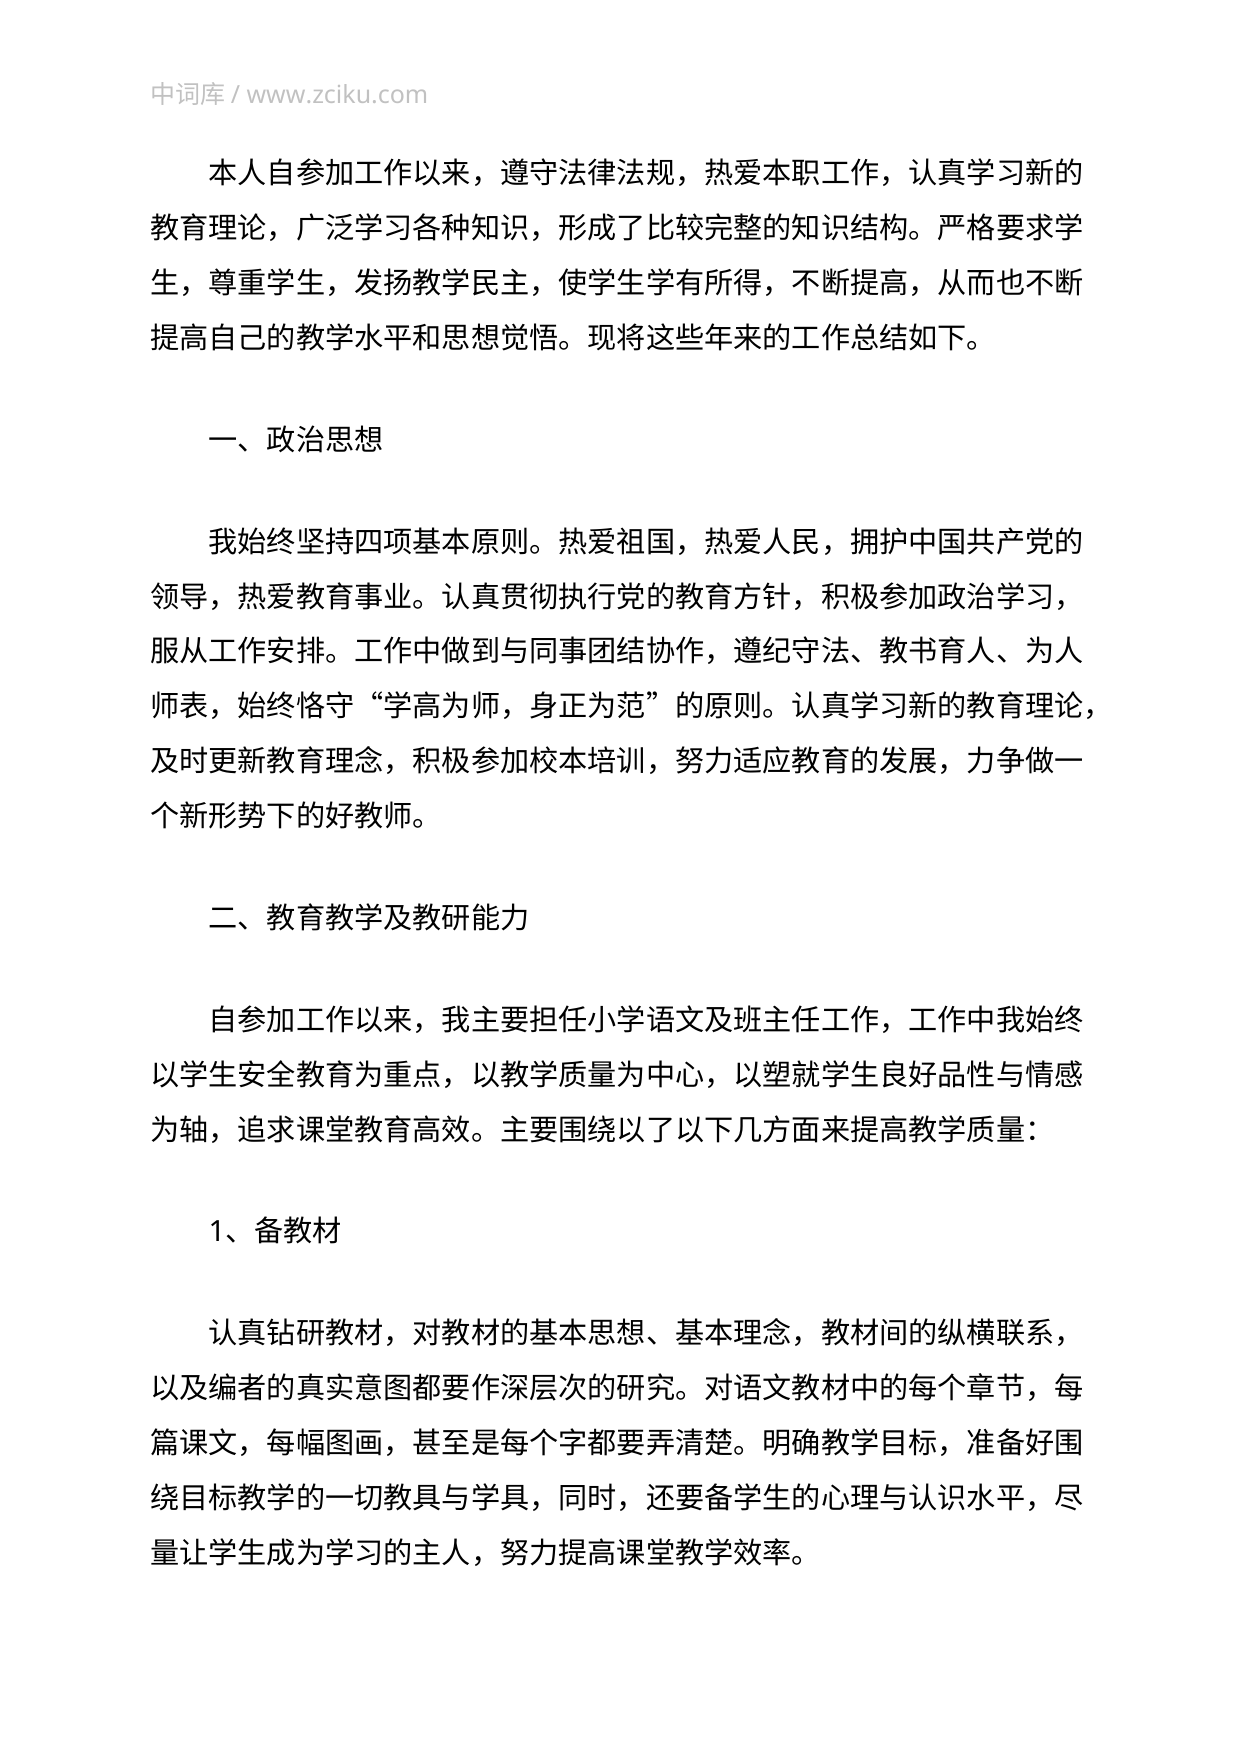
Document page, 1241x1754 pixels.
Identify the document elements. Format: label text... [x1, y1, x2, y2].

text 我始终坚持四项基本原则。热爱祖国，热爱人民，拥护中国共产党的领导，热爱教育事业。认真贯彻执行党的教育方针，积极参加政治学习，服从工作安排。工作中做到与同事团结协作，遵纪守法、教书育人、为人师表，始终恪守“学高为师，身正为范”的原则。认真学习新的教育理论，及时更新教育理念，积极参加校本培训，努力适应教育的发展，力争做一个新形势下的好教师。 [150, 518, 1090, 835]
text 本人自参加工作以来，遵守法律法规，热爱本职工作，认真学习新的教育理论，广泛学习各种知识，形成了比较完整的知识结构。严格要求学生，尊重学生，发扬教学民主，使学生学有所得，不断提高，从而也不断提高自己的教学水平和思想觉悟。现将这些年来的工作总结如下。 [150, 150, 1090, 357]
text 自参加工作以来，我主要担任小学语文及班主任工作，工作中我始终以学生安全教育为重点，以教学质量为中心，以塑就学生良好品性与情感为轴，追求课堂教育高效。主要围绕以了以下几方面来提高教学质量： [150, 996, 1090, 1148]
text 一、政治思想 [150, 416, 1090, 459]
text 二、教育教学及教研能力 [150, 894, 1090, 937]
text 认真钻研教材，对教材的基本思想、基本理念，教材间的纵横联系，以及编者的真实意图都要作深层次的研究。对语文教材中的每个章节，每篇课文，每幅图画，甚至是每个字都要弄清楚。明确教学目标，准备好围绕目标教学的一切教具与学具，同时，还要备学生的心理与认识水平，尽量让学生成为学习的主人，努力提高课堂教学效率。 [150, 1310, 1090, 1572]
text 1、备教材 [150, 1208, 1090, 1250]
